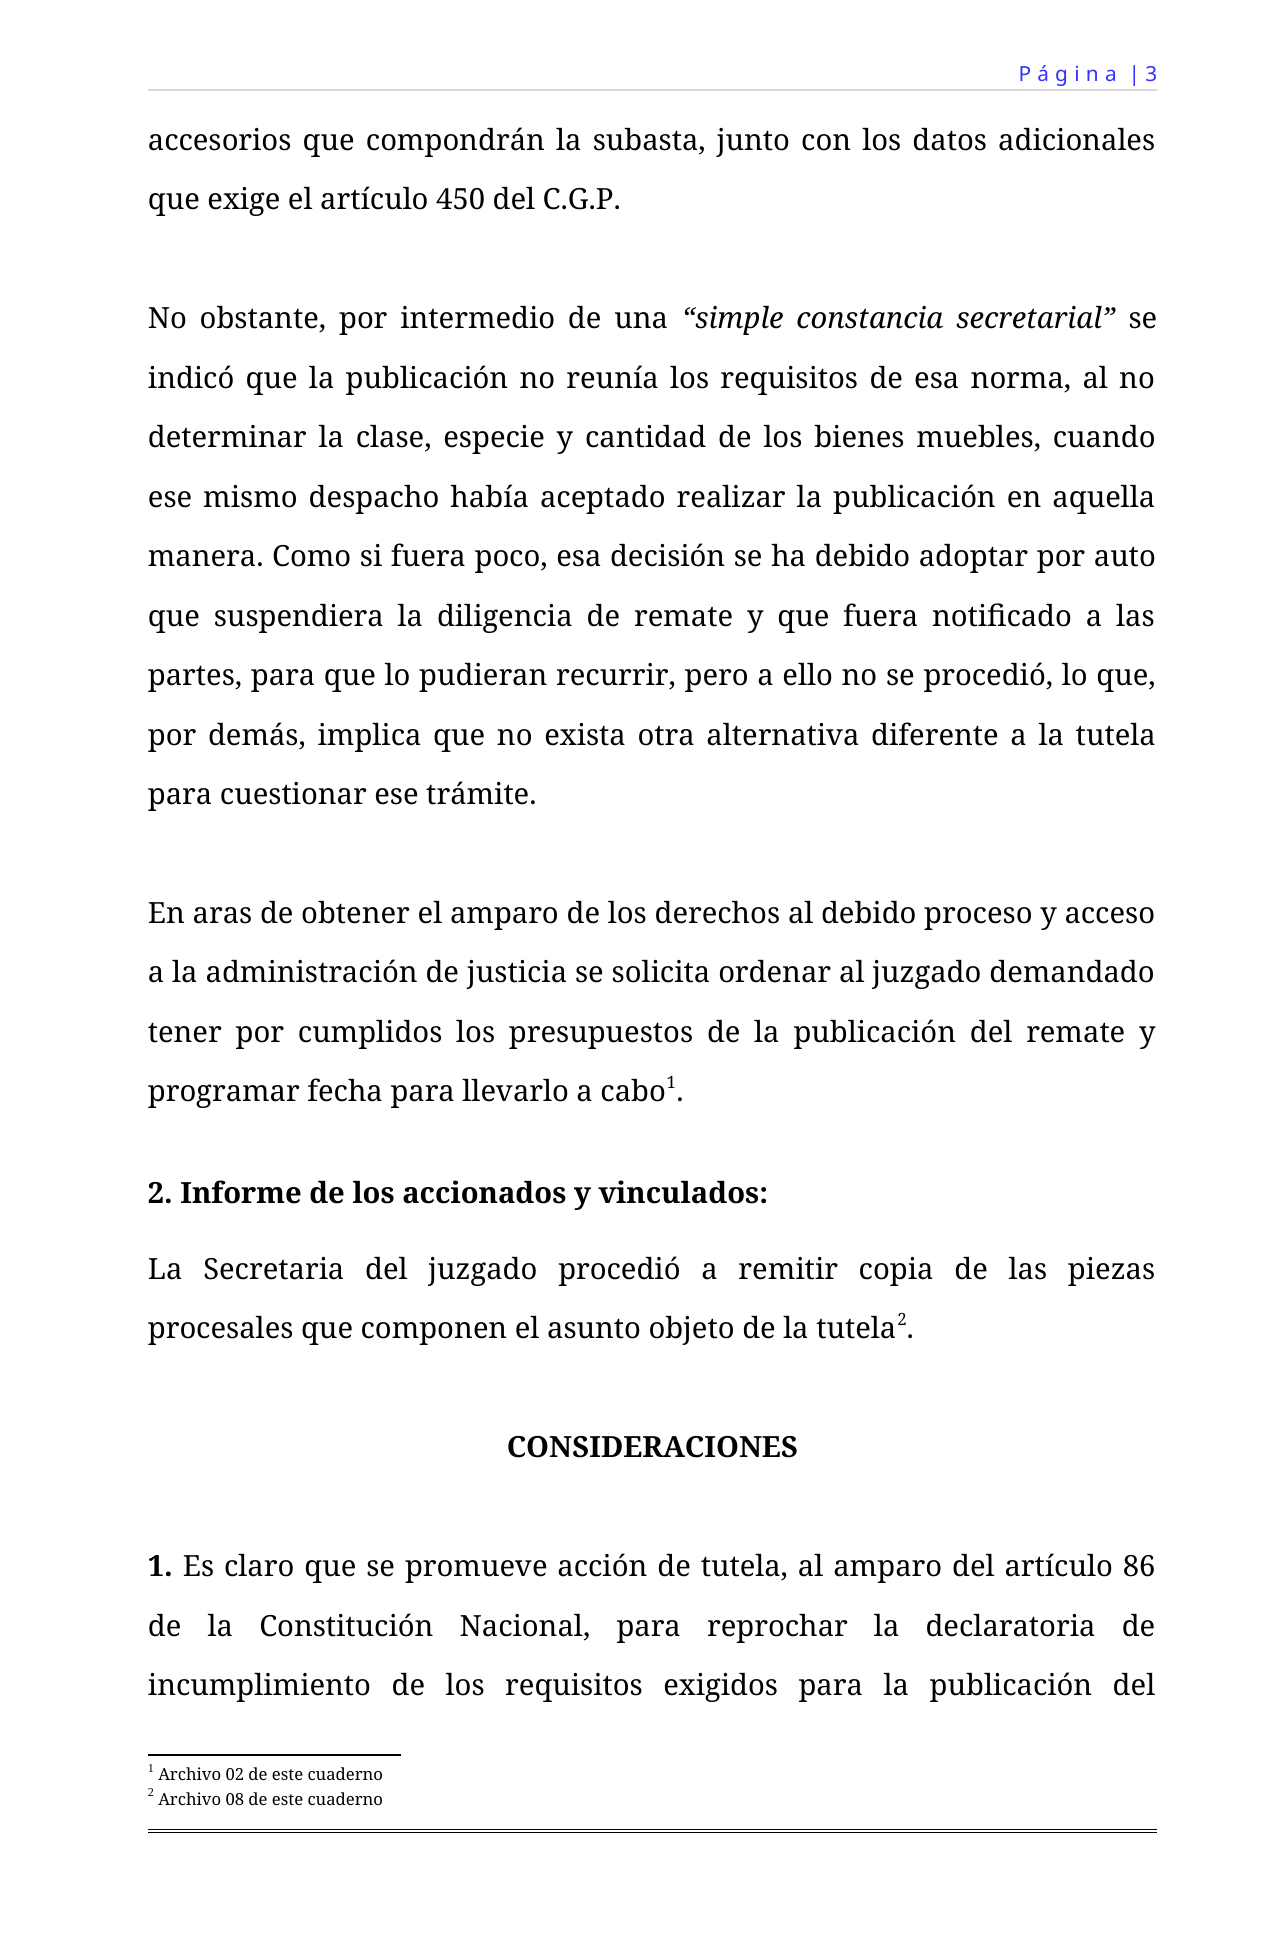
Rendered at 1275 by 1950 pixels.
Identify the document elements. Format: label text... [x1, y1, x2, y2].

text No obstante, por intermedio de una “simple constancia secretarial” se indicó que la publicación no reunía los requisitos de esa norma, al no determinar la clase, especie y cantidad de los bienes muebles, cuando ese mismo despacho había aceptado realizar la publicación en aquella manera. Como si fuera poco, esa decisión se ha debido adoptar por auto que suspendiera la diligencia de remate y que fuera notificado a las partes, para que lo pudieran recurrir, pero a ello no se procedió, lo que, por demás, implica que no exista otra alternativa diferente a la tutela para cuestionar ese trámite. [148, 297, 1157, 813]
text La Secretaria del juzgado procedió a remitir copia de las piezas procesales que componen el asunto objeto de la tutela. [148, 1248, 1157, 1347]
text En aras de obtener el amparo de los derechos al debido proceso y acceso a la administración de justicia se solicita ordenar al juzgado demandado tener por cumplidos los presupuestos de la publicación del remate y programar fecha para llevarlo a cabo. [148, 892, 1157, 1110]
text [148, 119, 1157, 218]
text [148, 1545, 1157, 1704]
text CONSIDERACIONES [148, 1426, 1157, 1466]
text 2. Informe de los accionados y vinculados: [148, 1172, 1157, 1212]
